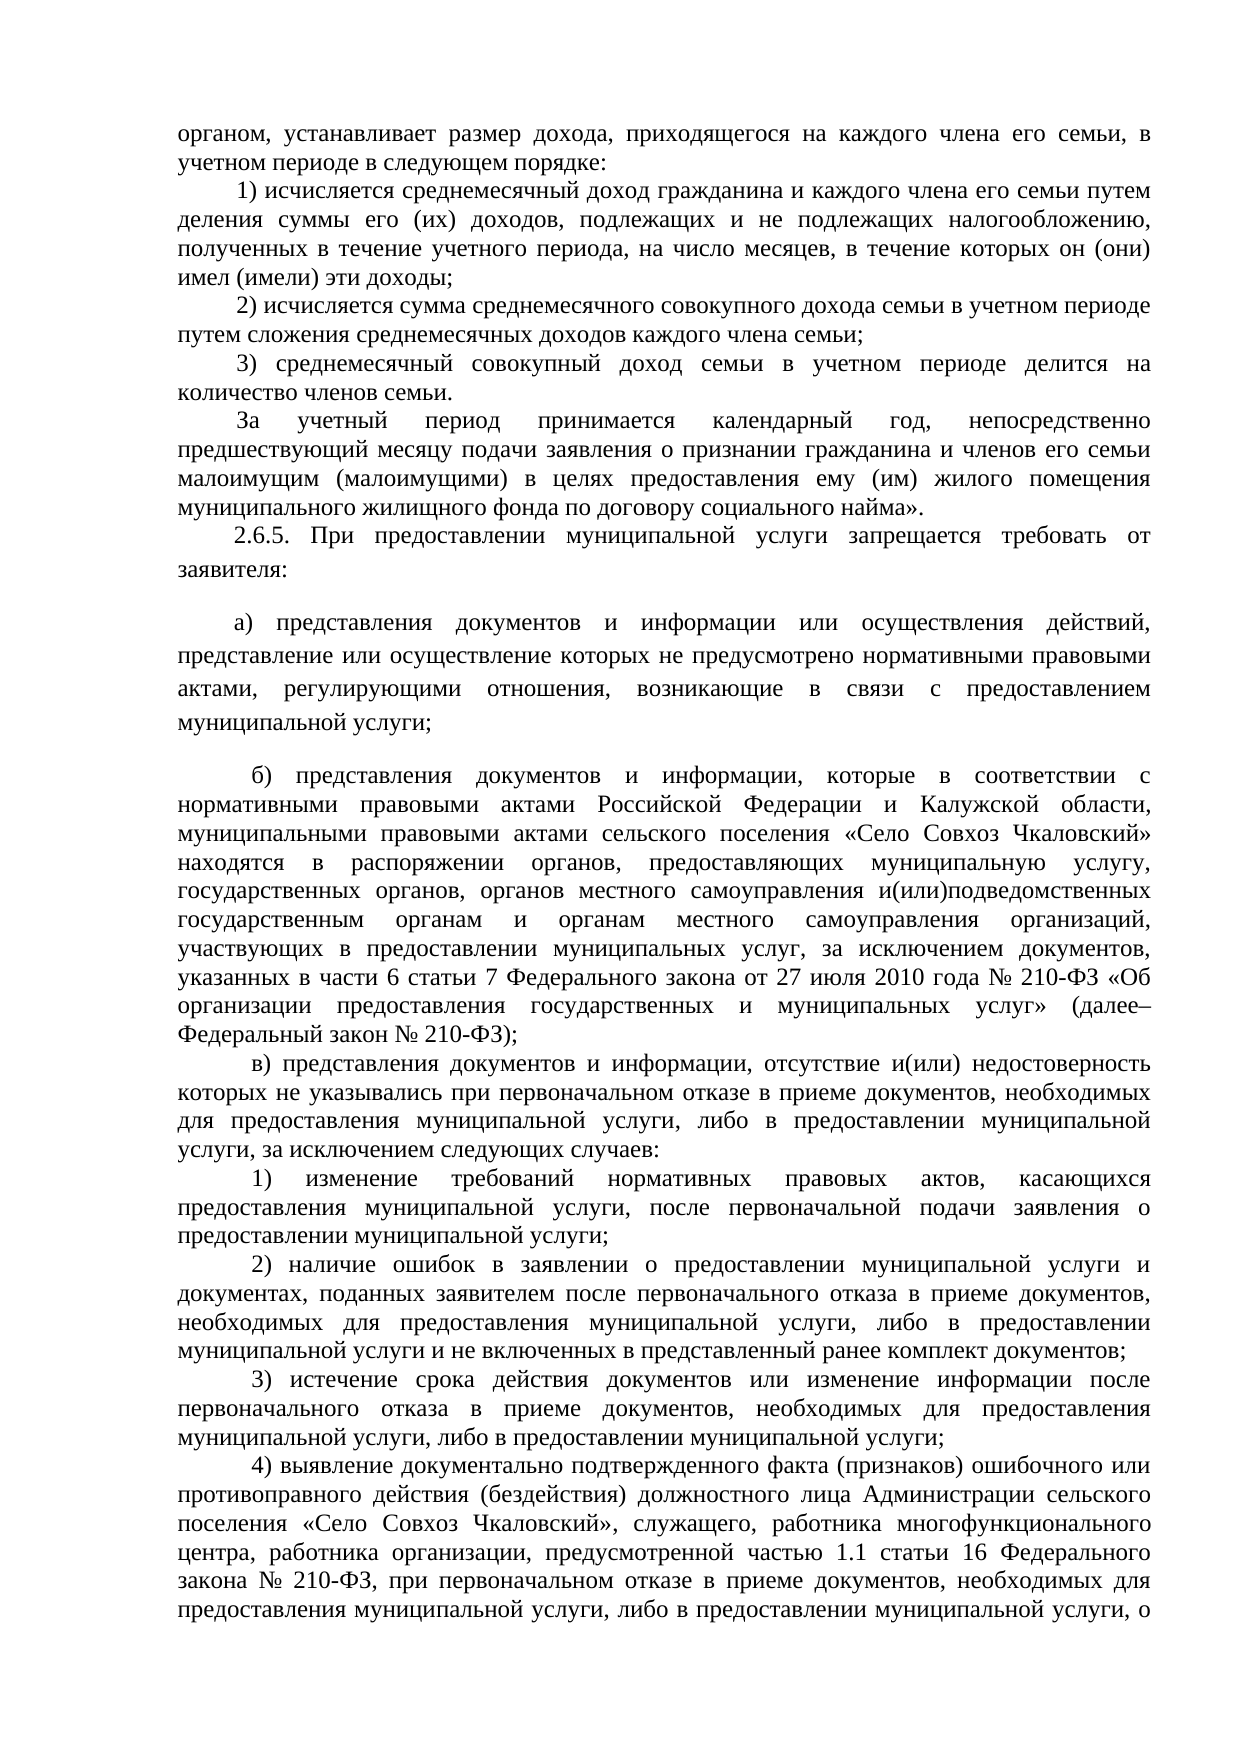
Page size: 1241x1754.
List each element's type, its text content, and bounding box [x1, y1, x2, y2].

text 2) исчисляется сумма среднемесячного совокупного дохода семьи в учетном периоде путем сложения среднемесячных доходов каждого члена семьи; [177, 291, 1152, 348]
text 1) изменение требований нормативных правовых актов, касающихся предоставления муниципальной услуги, после первоначальной подачи заявления о предоставлении муниципальной услуги; [177, 1163, 1152, 1249]
text 3) истечение срока действия документов или изменение информации после первоначального отказа в приеме документов, необходимых для предоставления муниципальной услуги, либо в предоставлении муниципальной услуги; [177, 1364, 1152, 1450]
text 2.6.5. При предоставлении муниципальной услуги запрещается требовать от заявителя: [177, 521, 1152, 582]
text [177, 118, 1152, 176]
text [177, 1450, 1152, 1623]
text в) представления документов и информации, отсутствие и(или) недостоверность которых не указывались при первоначальном отказе в приеме документов, необходимых для предоставления муниципальной услуги, либо в предоставлении муниципальной услуги, за исключением следующих случаев: [177, 1048, 1152, 1163]
text 2) наличие ошибок в заявлении о предоставлении муниципальной услуги и документах, поданных заявителем после первоначального отказа в приеме документов, необходимых для предоставления муниципальной услуги, либо в предоставлении муниципальной услуги и не включенных в представленный ранее комплект документов; [177, 1249, 1152, 1364]
text а) представления документов и информации или осуществления действий, представление или осуществление которых не предусмотрено нормативными правовыми актами, регулирующими отношения, возникающие в связи с предоставлением муниципальной услуги; [177, 607, 1152, 735]
text 3) среднемесячный совокупный доход семьи в учетном периоде делится на количество членов семьи. [177, 348, 1152, 406]
text б) представления документов и информации, которые в соответствии с нормативными правовыми актами Российской Федерации и Калужской области, муниципальными правовыми актами сельского поселения «Село Совхоз Чкаловский» находятся в распоряжении органов, предоставляющих муниципальную услугу, государственных органов, органов местного самоуправления и(или)подведомственных государственным органам и органам местного самоуправления организаций, участвующих в предоставлении муниципальных услуг, за исключением документов, указанных в части 6 статьи 7 Федерального закона от 27 июля 2010 года № 210-ФЗ «Об организации предоставления государственных и муниципальных услуг» (далее–Федеральный закон № 210-ФЗ); [177, 760, 1152, 1048]
text За учетный период принимается календарный год, непосредственно предшествующий месяцу подачи заявления о признании гражданина и членов его семьи малоимущим (малоимущими) в целях предоставления ему (им) жилого помещения муниципального жилищного фонда по договору социального найма». [177, 406, 1152, 521]
text 1) исчисляется среднемесячный доход гражданина и каждого члена его семьи путем деления суммы его (их) доходов, подлежащих и не подлежащих налогообложению, полученных в течение учетного периода, на число месяцев, в течение которых он (они) имел (имели) эти доходы; [177, 176, 1152, 291]
